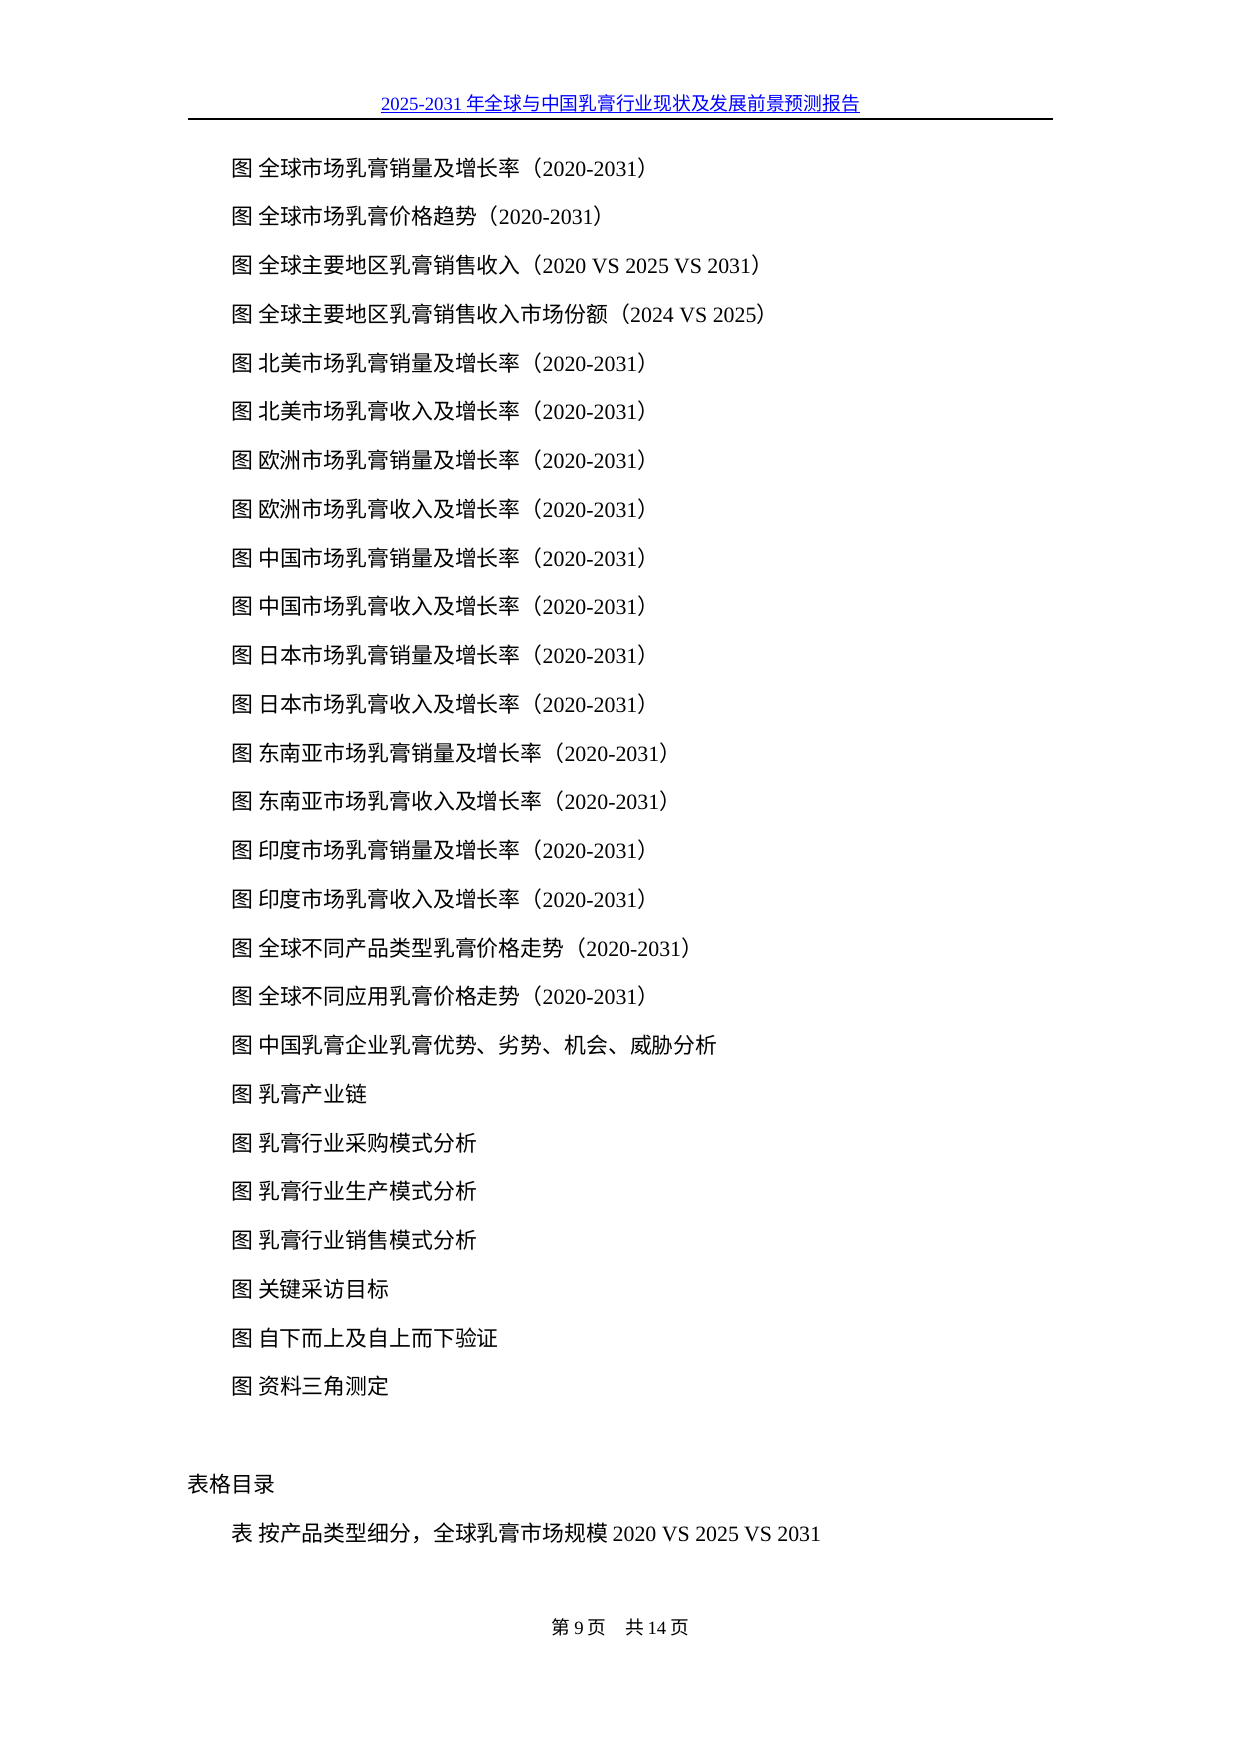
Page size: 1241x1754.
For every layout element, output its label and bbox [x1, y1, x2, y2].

text [187, 150, 1053, 1548]
